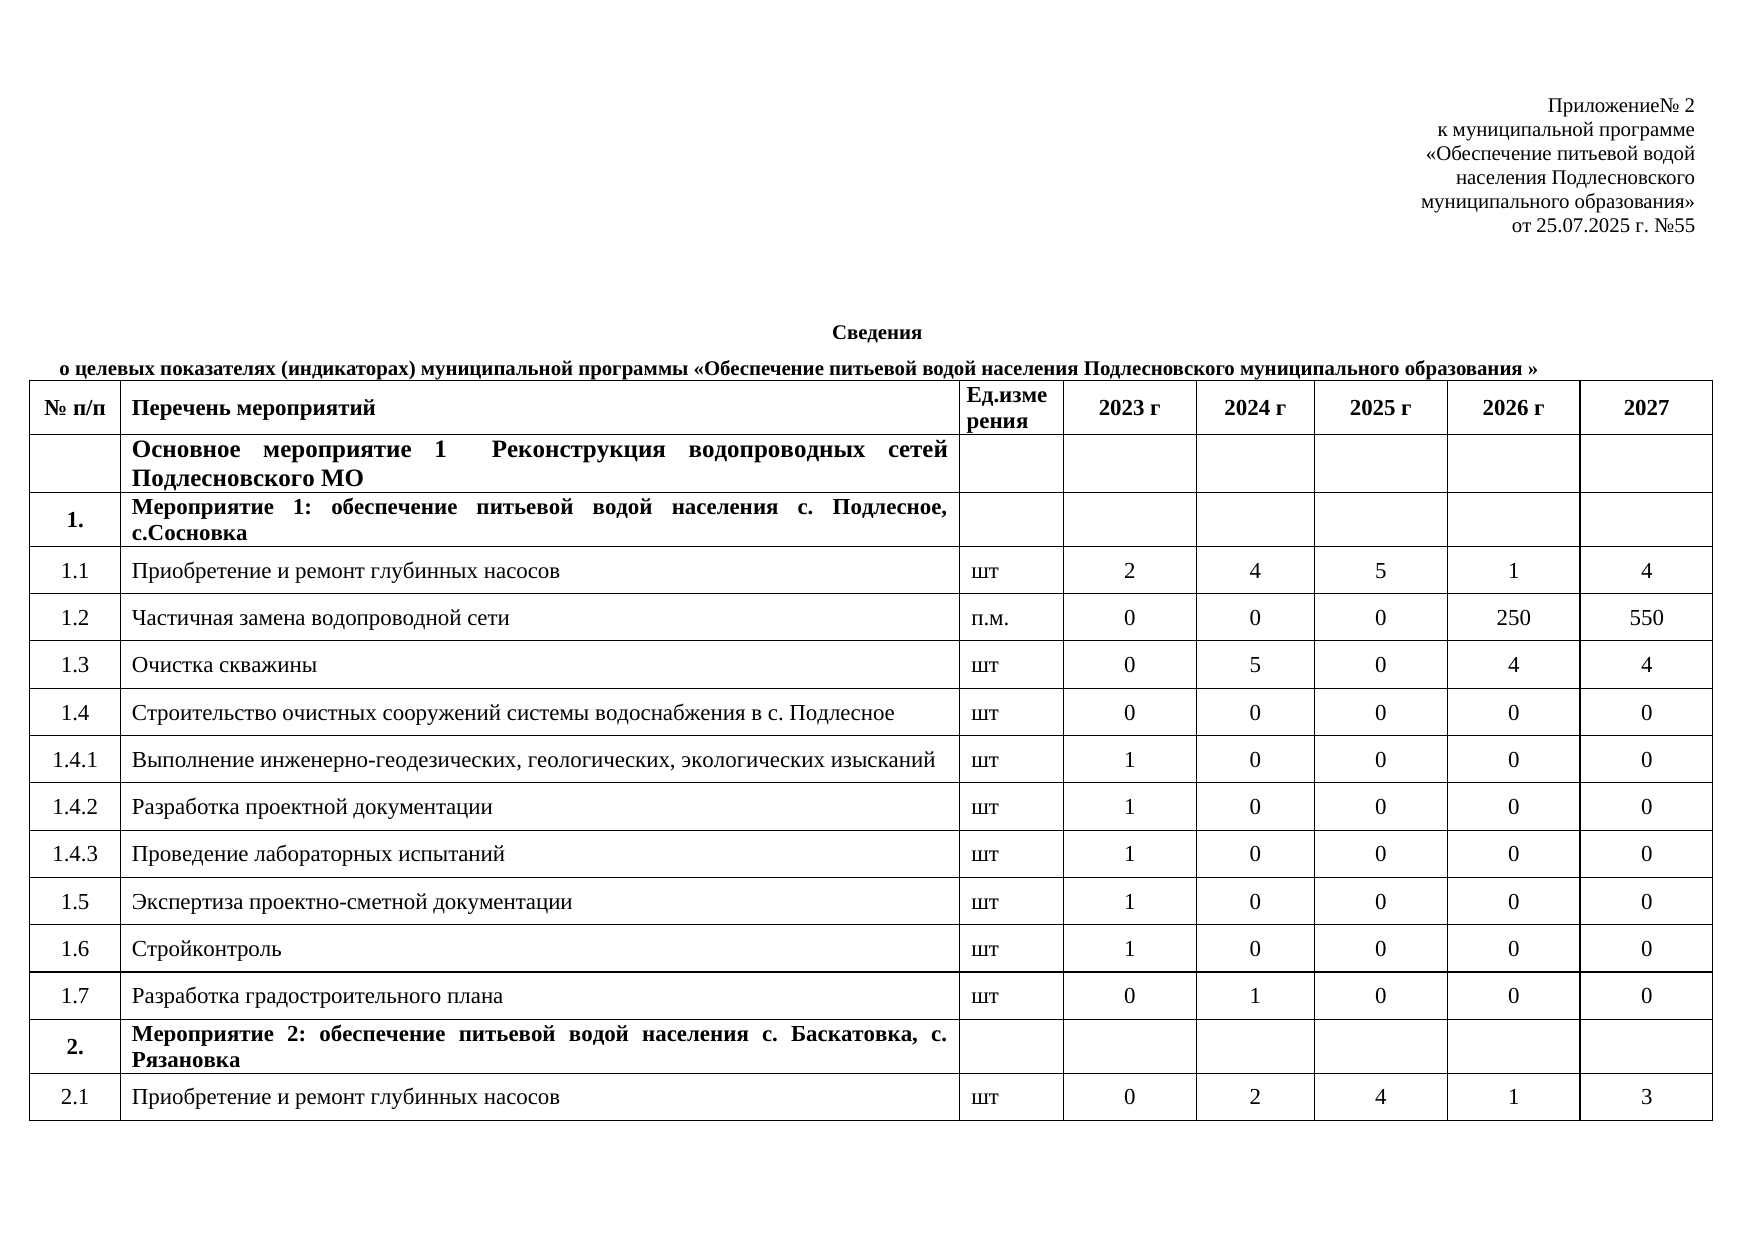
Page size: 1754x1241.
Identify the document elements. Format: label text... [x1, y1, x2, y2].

table_cell 0 [1448, 689, 1579, 735]
table_cell 0 [1197, 594, 1314, 640]
table_cell 0 [1581, 689, 1712, 735]
table_cell 1.6 [30, 925, 120, 971]
table_cell 1.7 [30, 973, 120, 1019]
table_cell 0 [1197, 689, 1314, 735]
table_cell 1 [1064, 831, 1196, 877]
table_cell 0 [1581, 973, 1712, 1019]
table_cell 1 [1448, 547, 1579, 593]
table_cell 0 [1315, 594, 1447, 640]
table_cell 1.3 [30, 641, 120, 688]
table_cell 1.4.3 [30, 831, 120, 877]
table_cell шт [960, 641, 1063, 688]
table_header № п/п [30, 381, 120, 433]
table_cell Разработка проектной документации [121, 783, 959, 829]
table_cell 0 [1448, 878, 1579, 924]
table_cell [1581, 435, 1712, 492]
table_cell [1581, 1020, 1712, 1072]
table_cell 0 [1581, 736, 1712, 782]
table_cell 1.2 [30, 594, 120, 640]
table_cell [1448, 493, 1579, 546]
table_cell 4 [1581, 547, 1712, 593]
table_cell 4 [1448, 641, 1579, 688]
table_cell 1 [1064, 878, 1196, 924]
table_cell [960, 435, 1063, 492]
table_cell [1064, 435, 1196, 492]
table_header 2025 г [1315, 381, 1447, 433]
table_cell [960, 1020, 1063, 1072]
table_cell 0 [1315, 641, 1447, 688]
table_cell шт [960, 1074, 1063, 1120]
table_cell 0 [1448, 736, 1579, 782]
subtitle о целевых показателях (индикаторах) муниципальной программы «Обеспечение питьевой водой населения Подлесновского муниципального образования » [59, 356, 1695, 380]
table_cell Очистка скважины [121, 641, 959, 688]
table_cell [1064, 1020, 1196, 1072]
table_cell 0 [1581, 783, 1712, 829]
table_cell 250 [1448, 594, 1579, 640]
table_cell 1 [1448, 1074, 1579, 1120]
table_cell 0 [1581, 831, 1712, 877]
table_cell 1.5 [30, 878, 120, 924]
table_cell 0 [1064, 1074, 1196, 1120]
table_cell 0 [1581, 878, 1712, 924]
table_cell 1. [30, 493, 120, 546]
table_cell Основное мероприятие 1 Реконструкция водопроводных сетей Подлесновского МО [121, 435, 959, 492]
table_cell 1.4.1 [30, 736, 120, 782]
table_cell Выполнение инженерно-геодезических, геологических, экологических изысканий [121, 736, 959, 782]
table_cell 0 [1315, 878, 1447, 924]
table_cell 0 [1448, 831, 1579, 877]
table_cell 0 [1315, 736, 1447, 782]
subtitle «Обеспечение питьевой водой [59, 141, 1695, 165]
table_cell [1064, 493, 1196, 546]
subtitle населения Подлесновского [59, 165, 1695, 189]
table_cell 0 [1197, 783, 1314, 829]
table_cell [1197, 1020, 1314, 1072]
table_cell 2 [1197, 1074, 1314, 1120]
table_cell 0 [1315, 925, 1447, 971]
subtitle к муниципальной программе [59, 117, 1695, 141]
table_header Ед.измерения [960, 381, 1063, 433]
subtitle Сведения [59, 320, 1695, 344]
table_cell 2.1 [30, 1074, 120, 1120]
table_header Перечень мероприятий [121, 381, 959, 433]
table_cell 1.1 [30, 547, 120, 593]
table_cell 0 [1197, 736, 1314, 782]
table_cell 0 [1064, 973, 1196, 1019]
table_cell Приобретение и ремонт глубинных насосов [121, 1074, 959, 1120]
table_cell 0 [1315, 689, 1447, 735]
table_cell [1315, 435, 1447, 492]
table_header 2023 г [1064, 381, 1196, 433]
table_cell Строительство очистных сооружений системы водоснабжения в с. Подлесное [121, 689, 959, 735]
table_cell Экспертиза проектно-сметной документации [121, 878, 959, 924]
subtitle муниципального образования» [59, 189, 1695, 213]
table_cell Частичная замена водопроводной сети [121, 594, 959, 640]
table_cell [1197, 493, 1314, 546]
table_header 2026 г [1448, 381, 1579, 433]
table_cell [30, 435, 120, 492]
table_cell 0 [1197, 925, 1314, 971]
table_cell 1 [1197, 973, 1314, 1019]
table_cell Приобретение и ремонт глубинных насосов [121, 547, 959, 593]
text от 25.07.2025 г. №55 [59, 213, 1695, 237]
table_cell Мероприятие 2: обеспечение питьевой водой населения с. Баскатовка, с. Рязановка [121, 1020, 959, 1072]
table_cell 0 [1197, 831, 1314, 877]
table_cell 2. [30, 1020, 120, 1072]
table_cell [1197, 435, 1314, 492]
table_cell 1 [1064, 925, 1196, 971]
table_cell 1.4.2 [30, 783, 120, 829]
table_cell 0 [1448, 783, 1579, 829]
table_cell 0 [1064, 594, 1196, 640]
subtitle Приложение№ 2 [59, 92, 1695, 117]
table_cell 0 [1315, 973, 1447, 1019]
table_cell 4 [1315, 1074, 1447, 1120]
table_cell 0 [1315, 783, 1447, 829]
table_header 2024 г [1197, 381, 1314, 433]
table_cell шт [960, 783, 1063, 829]
table_cell 0 [1581, 925, 1712, 971]
table_cell Мероприятие 1: обеспечение питьевой водой населения с. Подлесное, с.Сосновка [121, 493, 959, 546]
table_cell 0 [1064, 641, 1196, 688]
table_cell 5 [1315, 547, 1447, 593]
table_cell [1448, 435, 1579, 492]
table_cell [1315, 493, 1447, 546]
table_cell 1 [1064, 783, 1196, 829]
table_cell шт [960, 831, 1063, 877]
table_cell шт [960, 878, 1063, 924]
table_cell шт [960, 689, 1063, 735]
table_cell 1.4 [30, 689, 120, 735]
table_cell [1448, 1020, 1579, 1072]
table_cell 0 [1448, 925, 1579, 971]
table_cell Стройконтроль [121, 925, 959, 971]
table_cell 2 [1064, 547, 1196, 593]
table_cell 550 [1581, 594, 1712, 640]
table_cell п.м. [960, 594, 1063, 640]
table_cell 1 [1064, 736, 1196, 782]
table_cell Разработка градостроительного плана [121, 973, 959, 1019]
table_cell шт [960, 547, 1063, 593]
table_cell 0 [1315, 831, 1447, 877]
table_cell 0 [1197, 878, 1314, 924]
table_header 2027 [1581, 381, 1712, 433]
table_cell шт [960, 973, 1063, 1019]
table_cell 4 [1197, 547, 1314, 593]
table_cell Проведение лабораторных испытаний [121, 831, 959, 877]
table_cell шт [960, 925, 1063, 971]
table_cell [1581, 493, 1712, 546]
table_cell [1315, 1020, 1447, 1072]
table_cell 3 [1581, 1074, 1712, 1120]
table_cell 0 [1064, 689, 1196, 735]
table_cell 5 [1197, 641, 1314, 688]
table_cell 4 [1581, 641, 1712, 688]
table_cell [960, 493, 1063, 546]
table_cell шт [960, 736, 1063, 782]
table_cell 0 [1448, 973, 1579, 1019]
